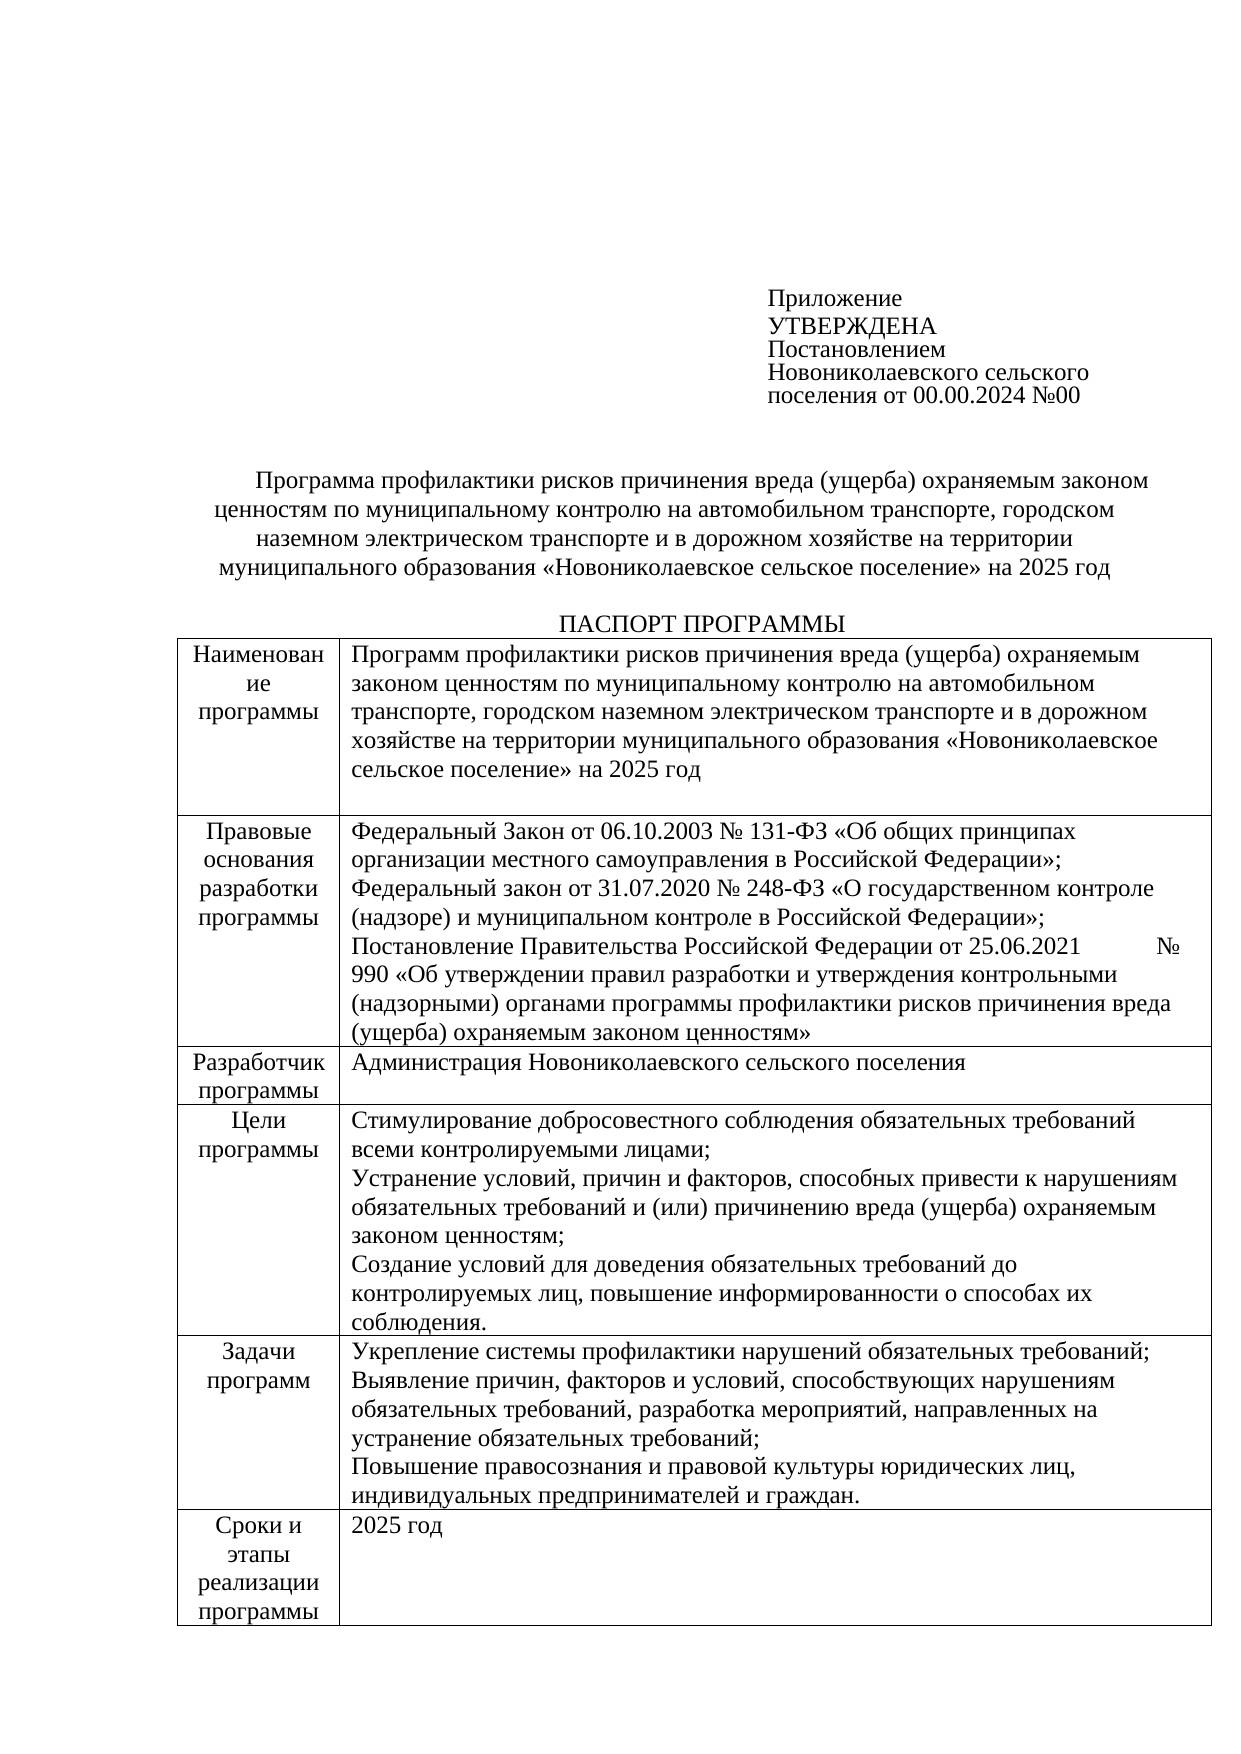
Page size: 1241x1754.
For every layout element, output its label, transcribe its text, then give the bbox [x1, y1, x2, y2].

table_cell Разработчик программы [178, 1047, 339, 1104]
table_cell Сроки и этапы реализации программы [178, 1510, 339, 1625]
table_cell Укрепление системы профилактики нарушений обязательных требований; Выявление причин, факторов и условий, способствующих нарушениям обязательных требований, разработка мероприятий, направленных на устранение обязательных требований; Повышение правосознания и правовой культуры юридических лиц, индивидуальных предпринимателей и граждан. [340, 1336, 1211, 1509]
table_header Наименование программы [178, 639, 339, 815]
text Программа профилактики рисков причинения вреда (ущерба) охраняемым законом ценностям по муниципальному контролю на автомобильном транспорте, городском наземном электрическом транспорте и в дорожном хозяйстве на территории муниципального образования «Новониколаевское сельское поселение» на 2025 год [177, 465, 1152, 580]
table_cell Задачи программ [178, 1336, 339, 1509]
table_cell Администрация Новониколаевского сельского поселения [340, 1047, 1211, 1104]
table_cell Стимулирование добросовестного соблюдения обязательных требований всеми контролируемыми лицами; Устранение условий, причин и факторов, способных привести к нарушениям обязательных требований и (или) причинению вреда (ущерба) охраняемым законом ценностям; Создание условий для доведения обязательных требований до контролируемых лиц, повышение информированности о способах их соблюдения. [340, 1105, 1211, 1335]
table_header Программ профилактики рисков причинения вреда (ущерба) охраняемым законом ценностям по муниципальному контролю на автомобильном транспорте, городском наземном электрическом транспорте и в дорожном хозяйстве на территории муниципального образования «Новониколаевское сельское поселение» на 2025 год [340, 639, 1211, 815]
table_cell Цели программы [178, 1105, 339, 1335]
text ПАСПОРТ ПРОГРАММЫ [177, 609, 1152, 638]
text Постановлением [722, 339, 1152, 362]
table_cell 2025 год [340, 1510, 1211, 1625]
table_cell Правовые основания разработки программы [178, 816, 339, 1046]
text УТВЕРЖДЕНА [722, 316, 1152, 339]
text Новониколаевского сельского поселения от 00.00.2024 №00 [767, 362, 1152, 408]
table_cell Федеральный Закон от 06.10.2003 № 131-ФЗ «Об общих принципах организации местного самоуправления в Российской Федерации»; Федеральный закон от 31.07.2020 № 248-ФЗ «О государственном контроле (надзоре) и муниципальном контроле в Российской Федерации»; Постановление Правительства Российской Федерации от 25.06.2021 № 990 «Об утверждении правил разработки и утверждения контрольными (надзорными) органами программы профилактики рисков причинения вреда (ущерба) охраняемым законом ценностям» [340, 816, 1211, 1046]
text Приложение [693, 283, 1152, 312]
